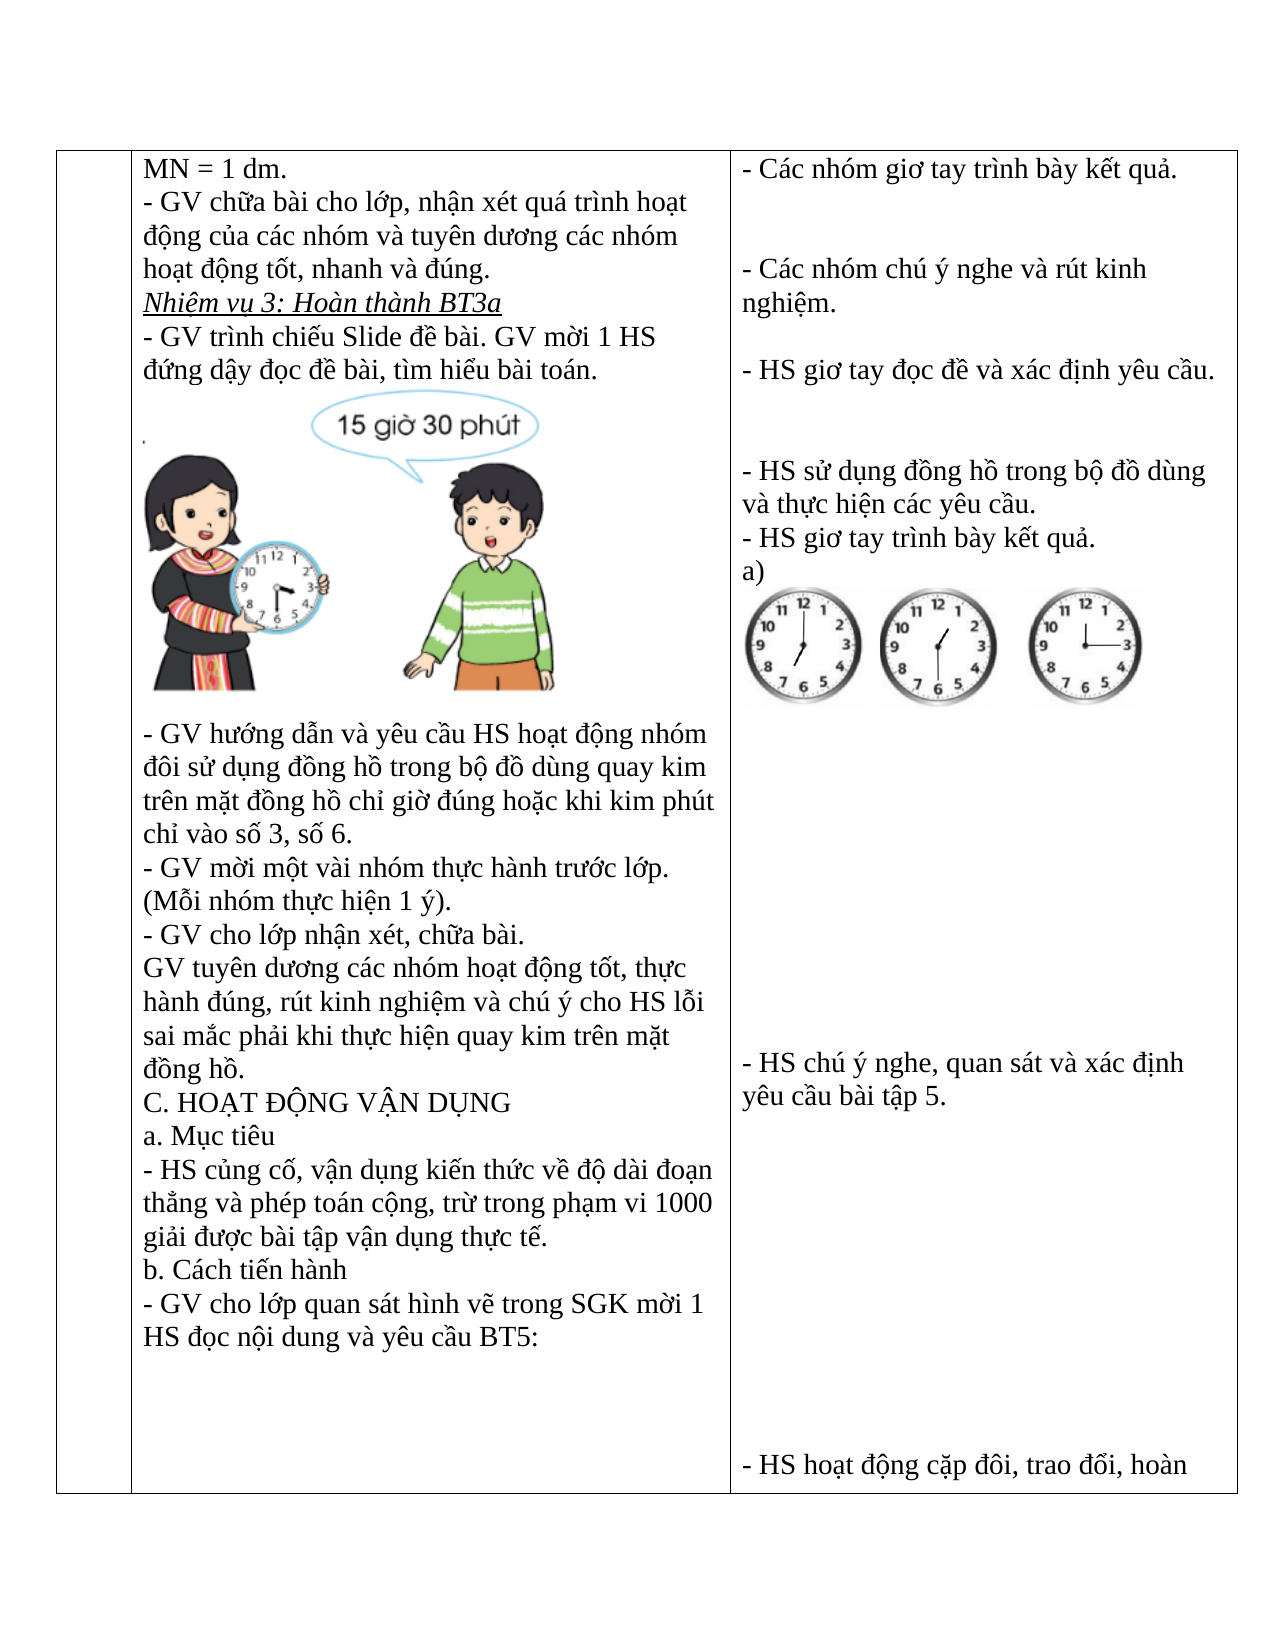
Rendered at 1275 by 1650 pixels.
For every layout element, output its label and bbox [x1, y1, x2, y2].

picture [741, 587, 1147, 710]
picture [142, 385, 589, 716]
table_cell [731, 151, 1237, 1493]
table_cell [57, 151, 131, 1493]
table_cell [132, 151, 730, 1493]
